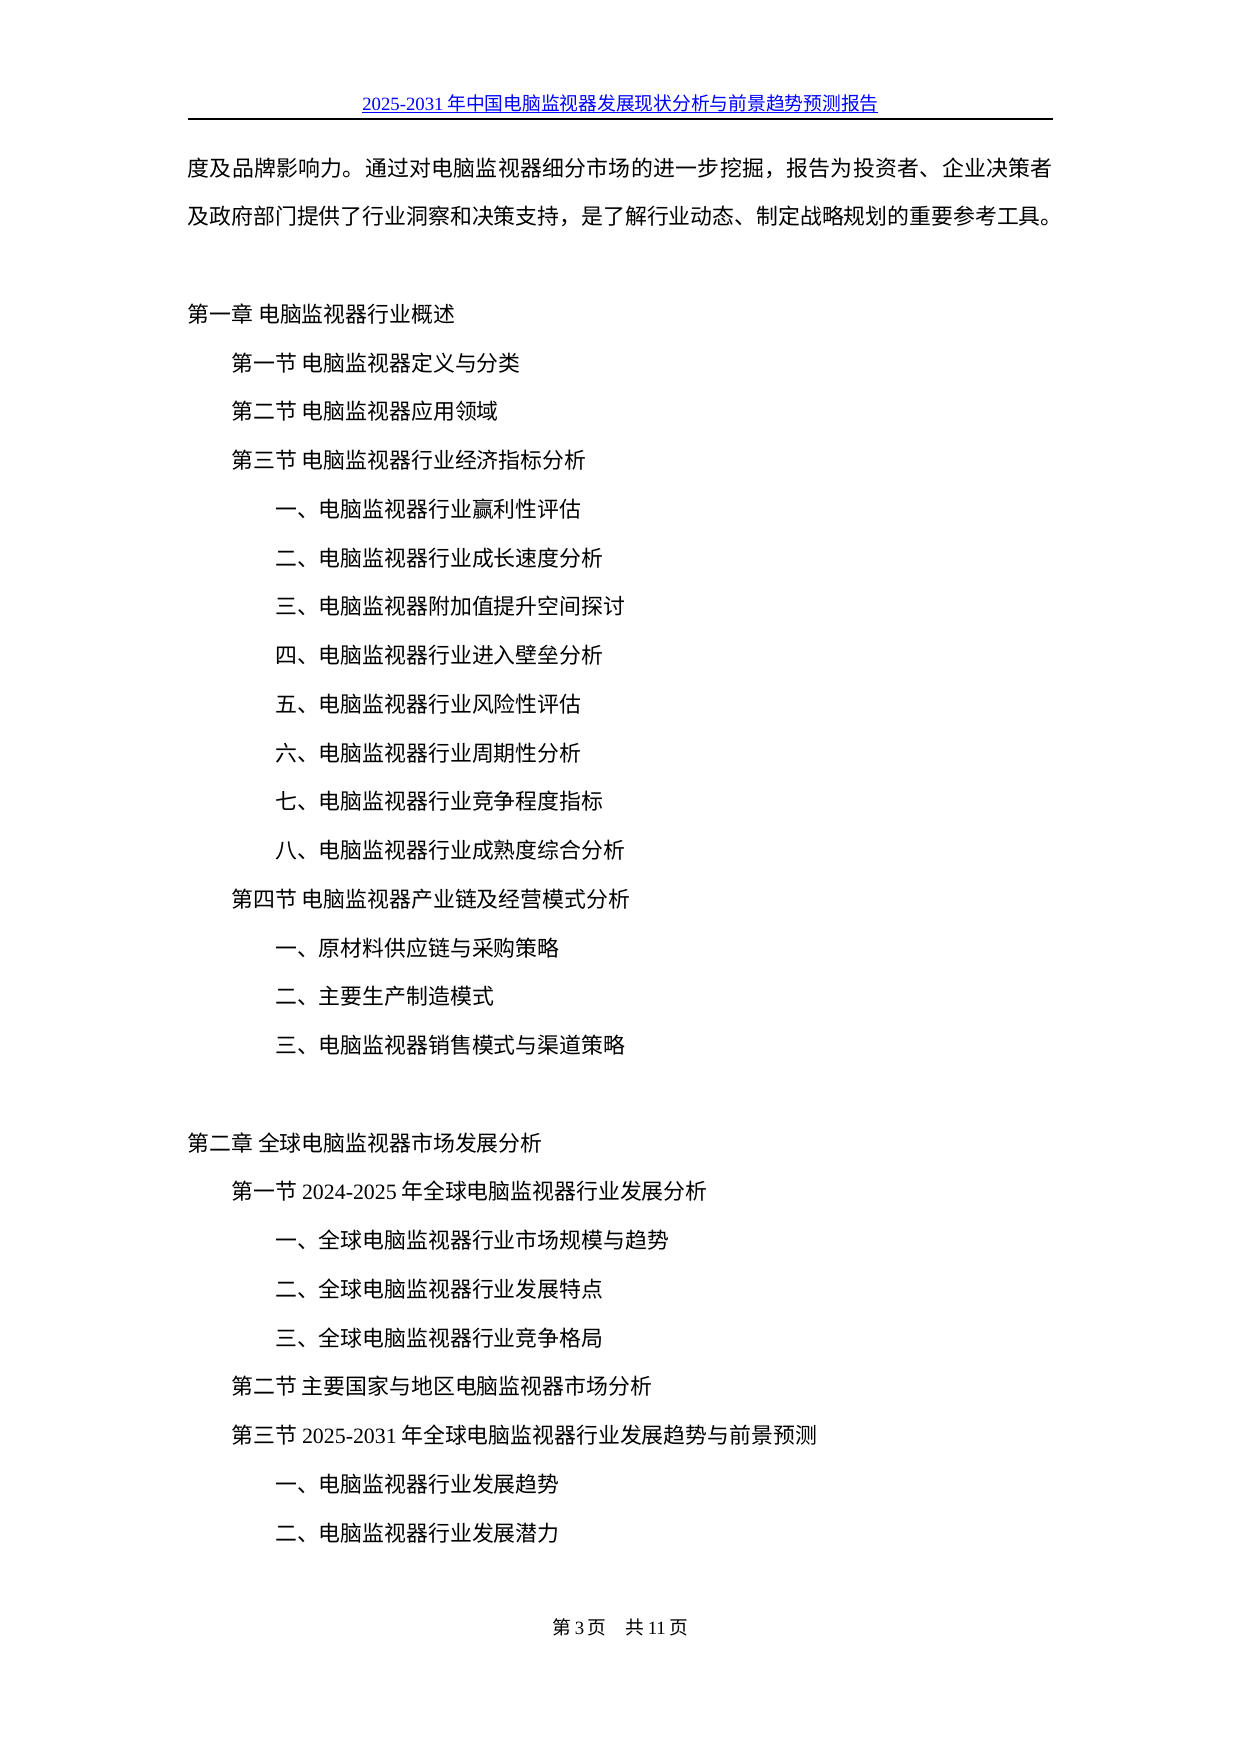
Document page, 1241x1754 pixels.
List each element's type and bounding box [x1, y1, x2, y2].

text [187, 150, 1053, 1548]
